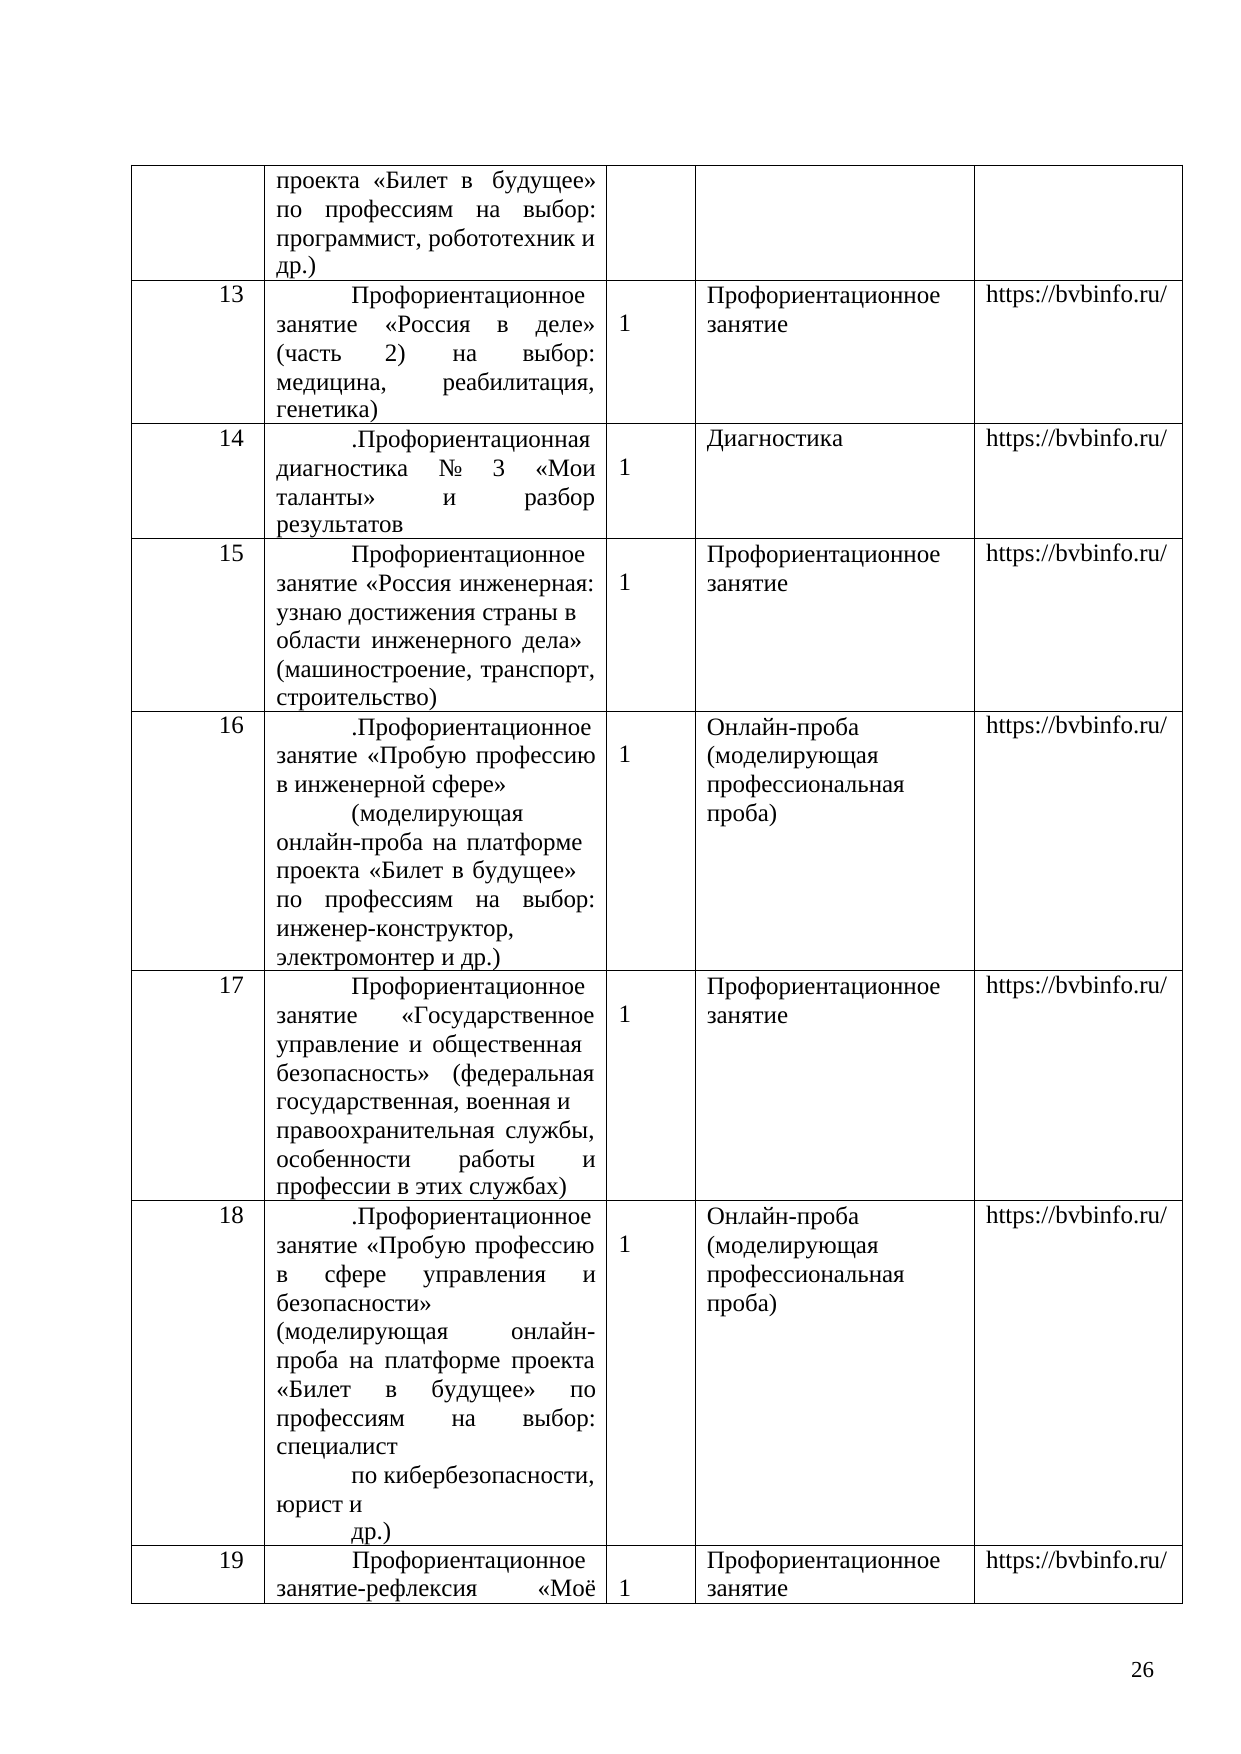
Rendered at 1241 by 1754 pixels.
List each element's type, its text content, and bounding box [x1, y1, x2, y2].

table_cell Профориентационное занятие [696, 281, 974, 423]
table_cell 13 [132, 281, 264, 423]
table_cell https://bvbinfo.ru/ [975, 1546, 1182, 1603]
table_header [607, 166, 695, 279]
table_cell 14 [132, 424, 264, 538]
table_cell .Профориентационное занятие «Пробую профессию в инженерной сфере» (моделирующая онлайн-проба на платформе проекта «Билет в будущее» по профессиям на выбор: инженер-конструктор, электромонтер и др.) [265, 712, 606, 970]
table_cell 18 [132, 1201, 264, 1545]
table_cell https://bvbinfo.ru/ [975, 712, 1182, 970]
table_cell 19 [132, 1546, 264, 1603]
table_cell Профориентационное занятие-рефлексия «Моё [265, 1546, 606, 1603]
table_cell Профориентационное занятие [696, 1546, 974, 1603]
table_cell 17 [132, 971, 264, 1200]
table_cell https://bvbinfo.ru/ [975, 1201, 1182, 1545]
table_cell 1 [607, 1546, 695, 1603]
table_cell 1 [607, 712, 695, 970]
table_cell https://bvbinfo.ru/ [975, 424, 1182, 538]
table_header [132, 166, 264, 279]
table_cell Профориентационное занятие «Россия инженерная: узнаю достижения страны в области инженерного дела» (машиностроение, транспорт, строительство) [265, 539, 606, 711]
table_cell 1 [607, 281, 695, 423]
table_cell 1 [607, 971, 695, 1200]
table_cell .Профориентационное занятие «Пробую профессию в сфере управления и безопасности» (моделирующая онлайн- проба на платформе проекта «Билет в будущее» по профессиям на выбор: специалист по кибербезопасности, юрист и др.) [265, 1201, 606, 1545]
table_header [696, 166, 974, 279]
table_cell Профориентационное занятие [696, 971, 974, 1200]
table_cell Профориентационное занятие «Россия в деле» (часть 2) на выбор: медицина, реабилитация, генетика) [265, 281, 606, 423]
table_cell https://bvbinfo.ru/ [975, 281, 1182, 423]
table_cell Диагностика [696, 424, 974, 538]
table_header проекта «Билет в будущее» по профессиям на выбор: программист, робототехник и др.) [265, 166, 606, 279]
table_cell 1 [607, 539, 695, 711]
table_cell Онлайн-проба (моделирующая профессиональная проба) [696, 712, 974, 970]
table_cell https://bvbinfo.ru/ [975, 539, 1182, 711]
table_cell 16 [132, 712, 264, 970]
table_cell Профориентационное занятие «Государственное управление и общественная безопасность» (федеральная государственная, военная и правоохранительная службы, особенности работы и профессии в этих службах) [265, 971, 606, 1200]
table_cell 1 [607, 424, 695, 538]
table_cell 1 [607, 1201, 695, 1545]
table_cell https://bvbinfo.ru/ [975, 971, 1182, 1200]
table_cell Профориентационное занятие [696, 539, 974, 711]
table_cell 15 [132, 539, 264, 711]
table_cell Онлайн-проба (моделирующая профессиональная проба) [696, 1201, 974, 1545]
table_cell .Профориентационная диагностика № 3 «Мои таланты» и разбор результатов [265, 424, 606, 538]
table_header [975, 166, 1182, 279]
